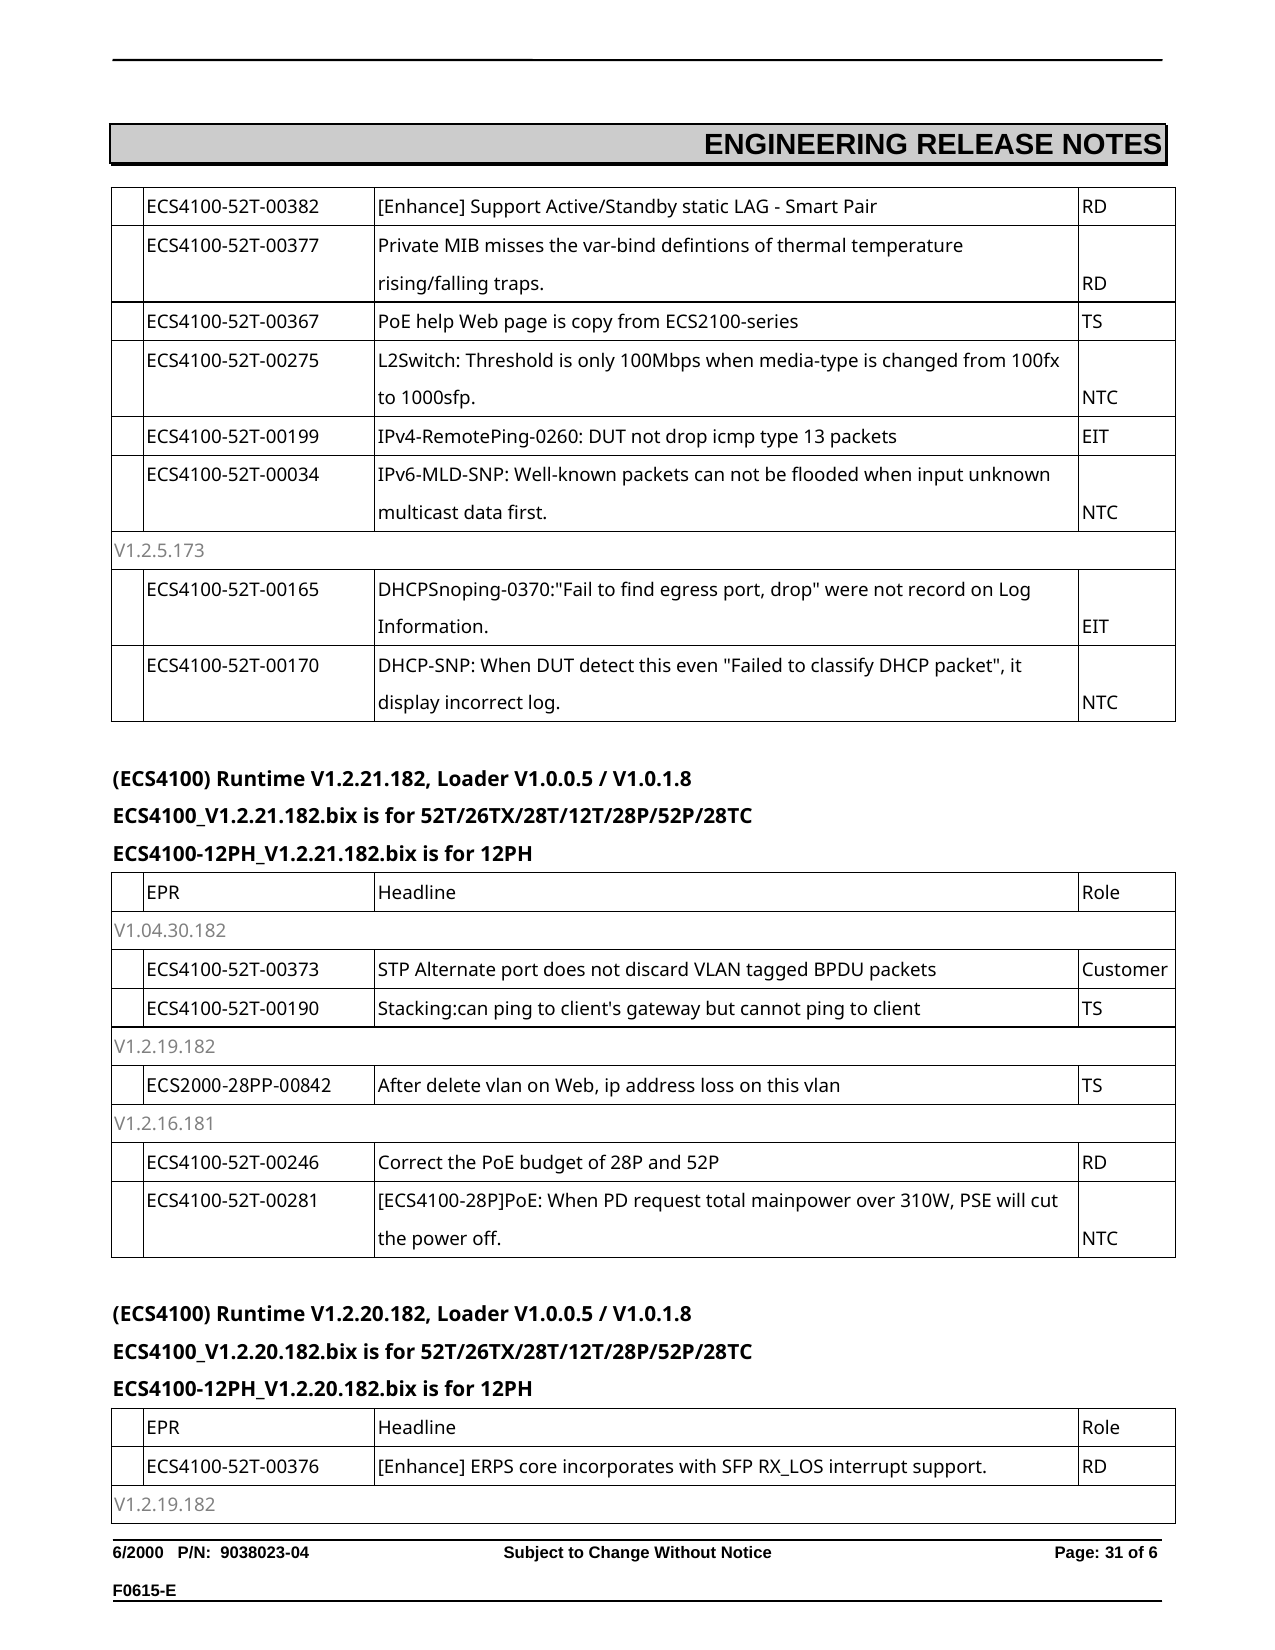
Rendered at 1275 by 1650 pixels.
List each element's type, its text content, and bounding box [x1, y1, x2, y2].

table_cell EIT [1079, 570, 1175, 645]
table_cell [112, 1182, 143, 1257]
text ECS4100-12PH_V1.2.21.182.bix is for 12PH [112, 835, 1162, 872]
table_cell [112, 989, 143, 1026]
table_cell V1.2.5.173 [112, 532, 1175, 569]
table_cell TS [1079, 989, 1175, 1026]
table_cell IPv6-MLD-SNP: Well-known packets can not be flooded when input unknown multicast data first. [375, 456, 1078, 531]
table_header [112, 873, 143, 911]
text ECS4100-12PH_V1.2.20.182.bix is for 12PH [112, 1370, 1162, 1408]
table_cell Private MIB misses the var-bind defintions of thermal temperature rising/falling traps. [375, 226, 1078, 301]
table_header Role [1079, 1409, 1175, 1446]
table_cell [112, 646, 143, 721]
text (ECS4100) Runtime V1.2.20.182, Loader V1.0.0.5 / V1.0.1.8 [112, 1295, 1162, 1333]
table_cell ECS2000-28PP-00842 [144, 1066, 374, 1103]
table_cell [112, 417, 143, 454]
text ECS4100_V1.2.21.182.bix is for 52T/26TX/28T/12T/28P/52P/28TC [112, 797, 1162, 835]
table_cell [Enhance] Support Active/Standby static LAG - Smart Pair [375, 188, 1078, 225]
table_cell [112, 188, 143, 225]
table_cell [112, 456, 143, 531]
text (ECS4100) Runtime V1.2.21.182, Loader V1.0.0.5 / V1.0.1.8 [112, 760, 1162, 797]
table_cell [112, 1066, 143, 1103]
table_cell [112, 226, 143, 301]
table_cell [112, 1447, 143, 1485]
table_cell ECS4100-52T-00034 [144, 456, 374, 531]
table_cell [112, 950, 143, 988]
table_cell RD [1079, 1447, 1175, 1485]
table_cell ECS4100-52T-00275 [144, 341, 374, 416]
table_cell [112, 303, 143, 340]
table_cell RD [1079, 1143, 1175, 1181]
table_cell EIT [1079, 417, 1175, 454]
table_cell ECS4100-52T-00373 [144, 950, 374, 988]
table_cell STP Alternate port does not discard VLAN tagged BPDU packets [375, 950, 1078, 988]
table_cell DHCP-SNP: When DUT detect this even "Failed to classify DHCP packet", it display incorrect log. [375, 646, 1078, 721]
table_cell IPv4-RemotePing-0260: DUT not drop icmp type 13 packets [375, 417, 1078, 454]
table_cell ECS4100-52T-00170 [144, 646, 374, 721]
table_cell After delete vlan on Web, ip address loss on this vlan [375, 1066, 1078, 1103]
table_cell V1.04.30.182 [112, 912, 1175, 949]
table_cell ECS4100-52T-00281 [144, 1182, 374, 1257]
table_cell ECS4100-52T-00376 [144, 1447, 374, 1485]
table_cell ECS4100-52T-00382 [144, 188, 374, 225]
table_cell Customer [1079, 950, 1175, 988]
table_cell [112, 570, 143, 645]
table_cell V1.2.19.182 [112, 1028, 1175, 1065]
table_cell V1.2.19.182 [112, 1486, 1175, 1523]
table_cell TS [1079, 1066, 1175, 1103]
table_cell Correct the PoE budget of 28P and 52P [375, 1143, 1078, 1181]
table_header Headline [375, 873, 1078, 911]
table_cell L2Switch: Threshold is only 100Mbps when media-type is changed from 100fx to 1000sfp. [375, 341, 1078, 416]
table_cell RD [1079, 188, 1175, 225]
table_cell NTC [1079, 456, 1175, 531]
table_header [112, 1409, 143, 1446]
table_cell Stacking:can ping to client's gateway but cannot ping to client [375, 989, 1078, 1026]
table_cell ECS4100-52T-00199 [144, 417, 374, 454]
text ECS4100_V1.2.20.182.bix is for 52T/26TX/28T/12T/28P/52P/28TC [112, 1333, 1162, 1370]
table_header Role [1079, 873, 1175, 911]
table_cell [Enhance] ERPS core incorporates with SFP RX_LOS interrupt support. [375, 1447, 1078, 1485]
table_cell RD [1079, 226, 1175, 301]
table_cell ECS4100-52T-00367 [144, 303, 374, 340]
table_cell [ECS4100-28P]PoE: When PD request total mainpower over 310W, PSE will cut the power off. [375, 1182, 1078, 1257]
table_cell V1.2.16.181 [112, 1105, 1175, 1142]
table_cell TS [1079, 303, 1175, 340]
table_cell ECS4100-52T-00246 [144, 1143, 374, 1181]
table_cell NTC [1079, 1182, 1175, 1257]
table_header EPR [144, 873, 374, 911]
table_cell DHCPSnoping-0370:"Fail to find egress port, drop" were not record on Log Information. [375, 570, 1078, 645]
table_cell ECS4100-52T-00190 [144, 989, 374, 1026]
table_header EPR [144, 1409, 374, 1446]
table_cell NTC [1079, 646, 1175, 721]
table_cell PoE help Web page is copy from ECS2100-series [375, 303, 1078, 340]
table_cell NTC [1079, 341, 1175, 416]
table_cell [112, 1143, 143, 1181]
table_cell ECS4100-52T-00165 [144, 570, 374, 645]
table_cell ECS4100-52T-00377 [144, 226, 374, 301]
table_cell [112, 341, 143, 416]
table_header Headline [375, 1409, 1078, 1446]
